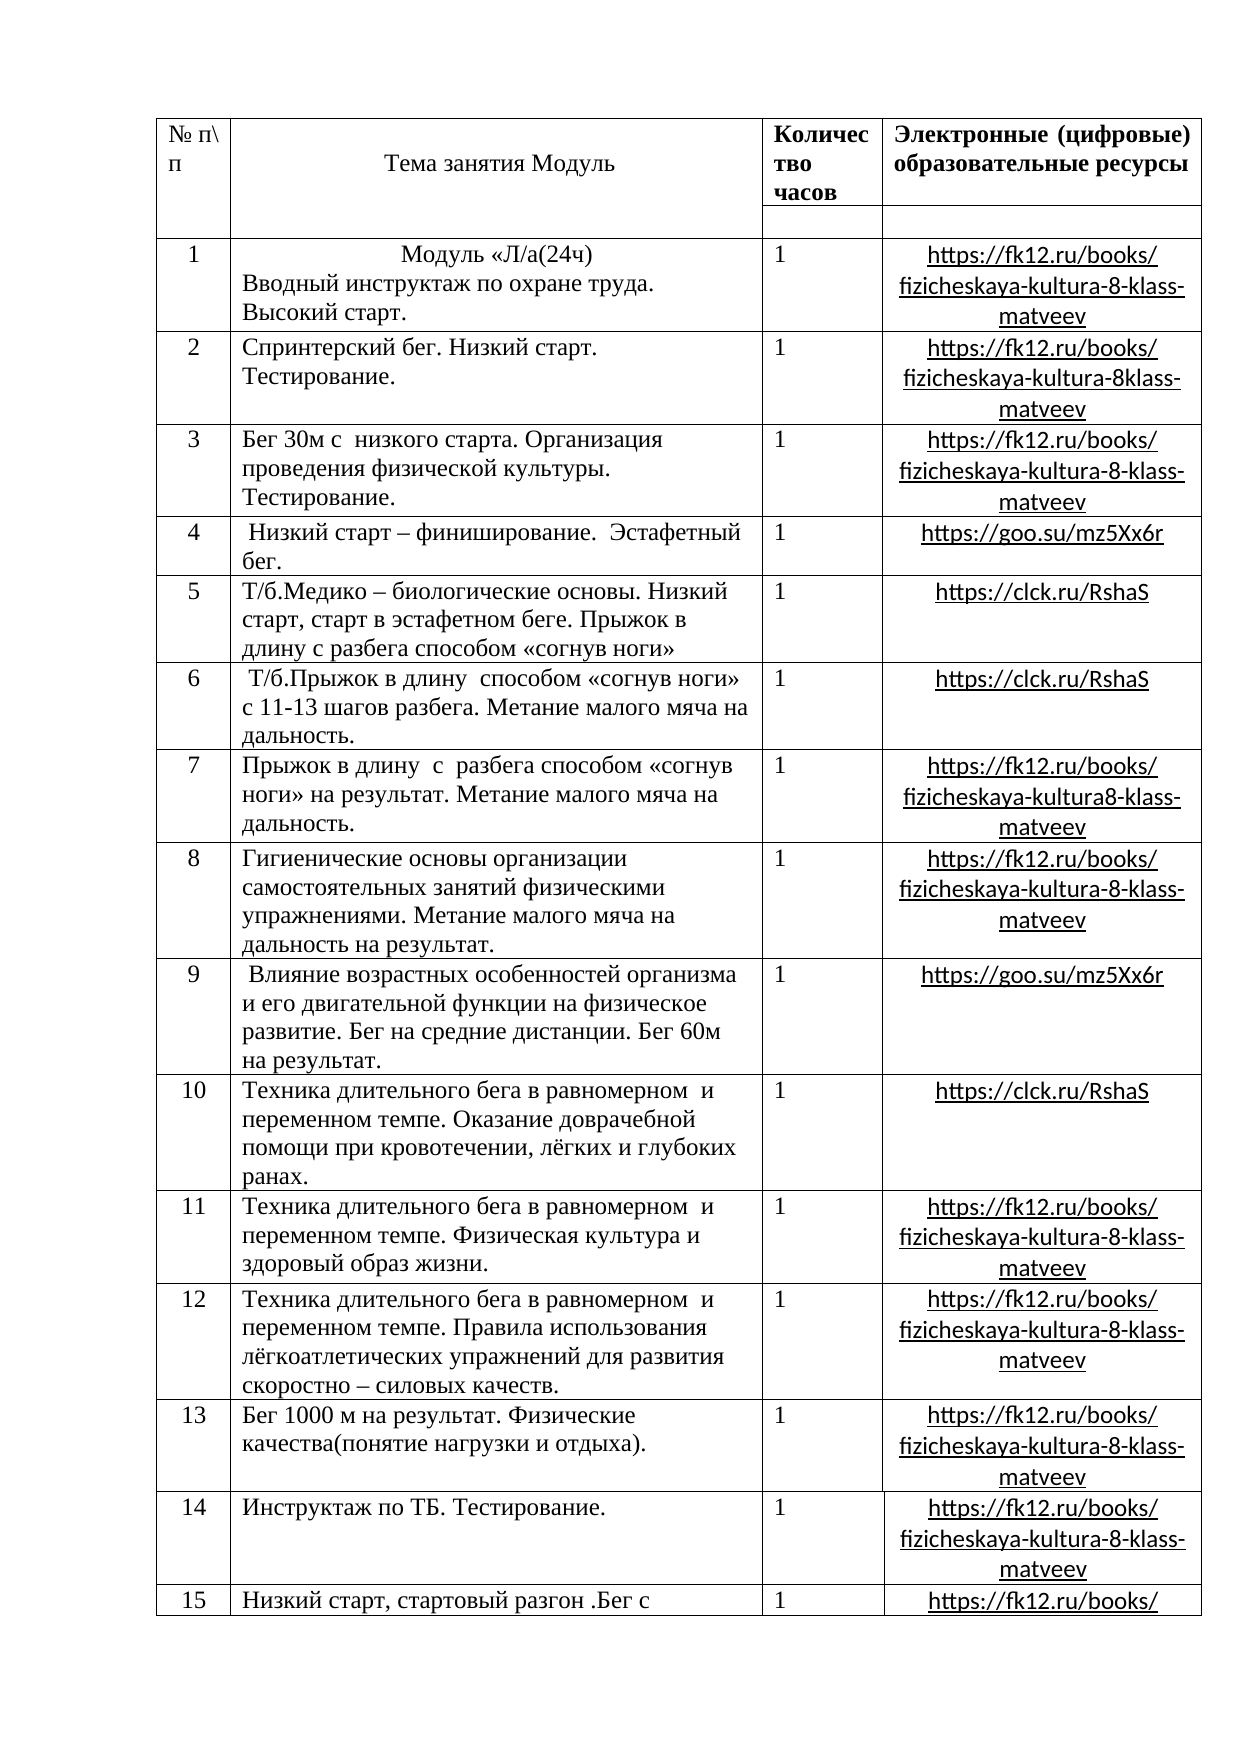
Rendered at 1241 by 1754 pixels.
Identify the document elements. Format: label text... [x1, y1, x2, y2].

table_cell https://clck.ru/RshaS [883, 1075, 1201, 1190]
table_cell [885, 1492, 1201, 1584]
table_cell Т/б.Прыжок в длину способом «согнув ноги» с 11-13 шагов разбега. Метание малого мяча на дальность. [231, 663, 762, 749]
table_cell 1 [763, 1284, 882, 1399]
table_cell 1 [157, 239, 230, 331]
table_cell 1 [763, 1400, 882, 1491]
table_cell Т/б.Медико – биологические основы. Низкий старт, старт в эстафетном беге. Прыжок в длину с разбега способом «согнув ноги» [231, 576, 762, 662]
table_cell https://clck.ru/RshaS [883, 576, 1201, 662]
table_cell 1 [763, 750, 882, 842]
table_cell 1 [763, 663, 882, 749]
table_cell 1 [763, 239, 882, 331]
table_cell https://fk12.ru/books/fizicheskaya-kultura-8-klass-matveev [883, 843, 1201, 958]
table_cell 13 [157, 1400, 230, 1491]
table_cell 1 [763, 1585, 884, 1615]
table_header № п\п [157, 119, 230, 238]
table_header Тема занятия Модуль [231, 119, 762, 238]
table_cell https://fk12.ru/books/fizicheskaya-kultura-8-klass-matveev [883, 1191, 1201, 1283]
table_cell Влияние возрастных особенностей организма и его двигательной функции на физическое развитие. Бег на средние дистанции. Бег 60м на результат. [231, 959, 762, 1074]
table_cell 14 [157, 1492, 230, 1584]
table_cell [883, 206, 1201, 238]
table_header Количество часов [763, 119, 882, 205]
table_cell https://fk12.ru/books/fizicheskaya-kultura8-klass-matveev [883, 750, 1201, 842]
table_cell 10 [157, 1075, 230, 1190]
table_cell 12 [157, 1284, 230, 1399]
table_cell Гигиенические основы организации самостоятельных занятий физическими упражнениями. Метание малого мяча на дальность на результат. [231, 843, 762, 958]
table_cell https://fk12.ru/books/fizicheskaya-kultura-8-klass-matveev [883, 1284, 1201, 1399]
table_cell 4 [157, 517, 230, 575]
table_cell https://fk12.ru/books/fizicheskaya-kultura-8-klass-matveev [883, 1400, 1201, 1491]
table_cell 6 [157, 663, 230, 749]
table_cell 1 [763, 1492, 884, 1584]
table_cell Модуль «Л/а(24ч) Вводный инструктаж по охране труда. Высокий старт. [231, 239, 762, 331]
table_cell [231, 1585, 762, 1615]
table_cell 1 [763, 1191, 882, 1283]
table_cell 9 [157, 959, 230, 1074]
table_cell https://fk12.ru/books/fizicheskaya-kultura-8-klass-matveev [883, 425, 1201, 516]
table_cell Бег 30м с низкого старта. Организация проведения физической культуры. Тестирование. [231, 425, 762, 516]
table_cell 15 [157, 1585, 230, 1615]
table_cell Инструктаж по ТБ. Тестирование. [231, 1492, 762, 1584]
table_cell 11 [157, 1191, 230, 1283]
table_cell 8 [157, 843, 230, 958]
table_cell 7 [157, 750, 230, 842]
table_cell 1 [763, 332, 882, 423]
table_cell Спринтерский бег. Низкий старт. Тестирование. [231, 332, 762, 423]
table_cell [885, 1585, 1201, 1615]
table_cell 1 [763, 425, 882, 516]
table_cell Бег на результат. Физические качества(понятие нагрузки и отдыха). [231, 1400, 762, 1491]
table_cell 1 [763, 843, 882, 958]
table_cell https://fk12.ru/books/fizicheskaya-kultura-8klass-matveev [883, 332, 1201, 423]
table_cell 2 [157, 332, 230, 423]
table_cell 1 [763, 959, 882, 1074]
table_cell Прыжок в длину с разбега способом «согнув ноги» на результат. Метание малого мяча на дальность. [231, 750, 762, 842]
table_cell 5 [157, 576, 230, 662]
table_cell https://goo.su/mz5Xx6r [883, 959, 1201, 1074]
table_cell 1 [763, 1075, 882, 1190]
table_cell https://clck.ru/RshaS [883, 663, 1201, 749]
table_cell [763, 206, 882, 238]
table_cell 1 [763, 517, 882, 575]
table_cell https://fk12.ru/books/fizicheskaya-kultura-8-klass-matveev [883, 239, 1201, 331]
table_cell Низкий старт – финиширование. Эстафетный бег. [231, 517, 762, 575]
table_cell 3 [157, 425, 230, 516]
table_cell https://goo.su/mz5Xx6r [883, 517, 1201, 575]
table_cell Техника длительного бега в равномерном и переменном темпе. Правила использования лёгкоатлетических упражнений для развития скоростно – силовых качеств. [231, 1284, 762, 1399]
table_cell 1 [763, 576, 882, 662]
table_cell Техника длительного бега в равномерном и переменном темпе. Оказание доврачебной помощи при кровотечении, лёгких и глубоких ранах. [231, 1075, 762, 1190]
table_cell Техника длительного бега в равномерном и переменном темпе. Физическая культура и здоровый образ жизни. [231, 1191, 762, 1283]
table_header Электронные (цифровые) образовательные ресурсы [883, 119, 1201, 205]
